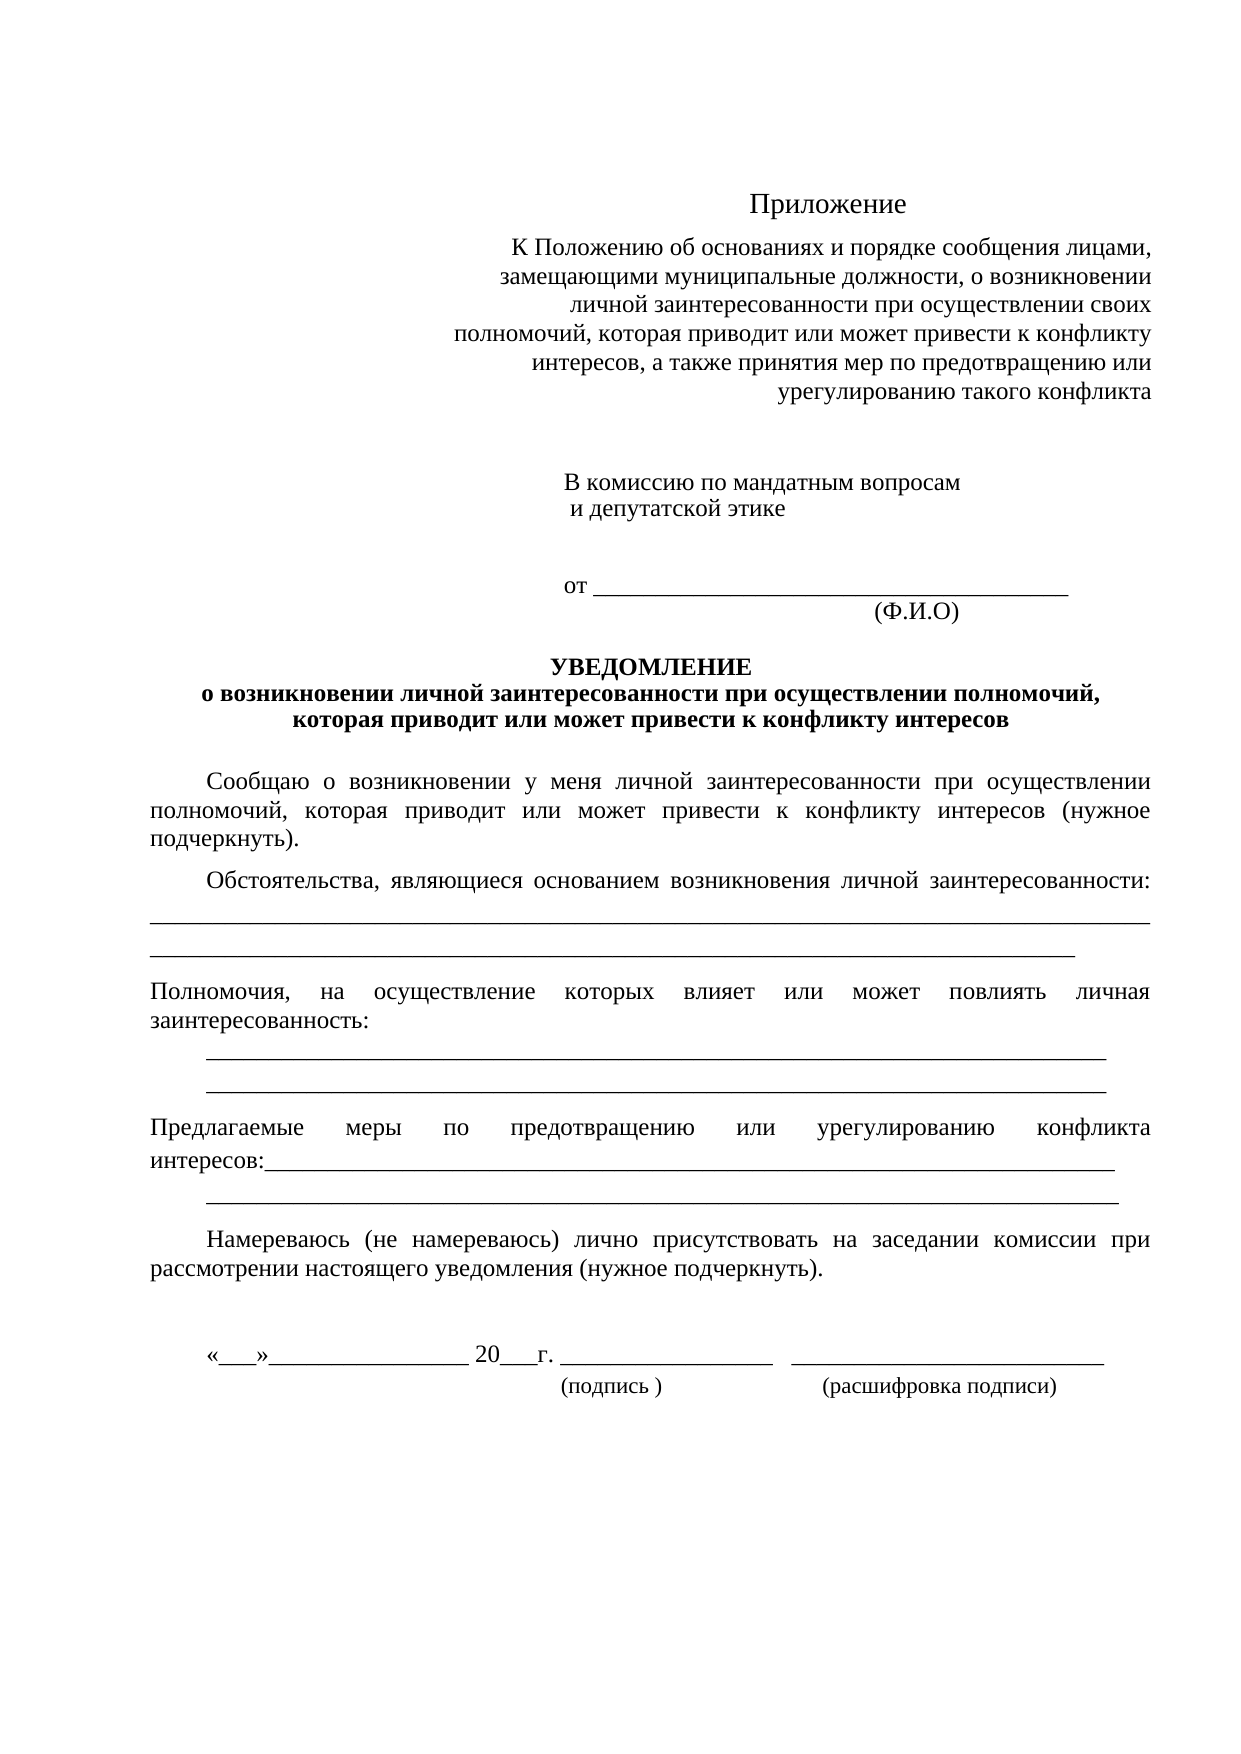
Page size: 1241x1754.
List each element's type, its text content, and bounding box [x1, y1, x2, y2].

text Предлагаемые меры по предотвращению или урегулированию конфликта интересов:____________________________________________________________________ [150, 1112, 1152, 1174]
text _________________________________________________________________________ [150, 1178, 1152, 1207]
text Обстоятельства, являющиеся основанием возникновения личной заинтересованности: __________________________________________________________________________________________________________________________________________________________ [150, 865, 1152, 959]
text Сообщаю о возникновении у меня личной заинтересованности при осуществлении полномочий, которая приводит или может привести к конфликту интересов (нужное подчеркнуть). [150, 766, 1152, 852]
text Полномочия, на осуществление которых влияет или может повлиять личная заинтересованность: [150, 976, 1152, 1034]
text которая приводит или может привести к конфликту интересов [150, 707, 1152, 732]
text от ______________________________________ [563, 573, 1122, 599]
text В комиссию по мандатным вопросам [563, 470, 1122, 496]
text К Положению об основаниях и порядке сообщения лицами, замещающими муниципальные должности, о возникновении личной заинтересованности при осуществлении своих полномочий, которая приводит или может привести к конфликту интересов, а также принятия мер по предотвращению или урегулированию такого конфликта [450, 232, 1152, 404]
text УВЕДОМЛЕНИЕ о возникновении личной заинтересованности при осуществлении полномочий, [150, 655, 1152, 707]
text Намереваюсь (не намереваюсь) лично присутствовать на заседании комиссии при рассмотрении настоящего уведомления (нужное подчеркнуть). [150, 1224, 1152, 1281]
text и депутатской этике [563, 496, 1122, 521]
text ________________________________________________________________________ [150, 1034, 1152, 1062]
text (подпись ) (расшифровка подписи) [150, 1372, 1152, 1398]
text (Ф.И.О) [563, 599, 1122, 625]
text ________________________________________________________________________ [150, 1067, 1152, 1096]
text «___»________________ 20___г. _________________ _________________________ [150, 1339, 1152, 1368]
text Приложение [504, 189, 1152, 219]
